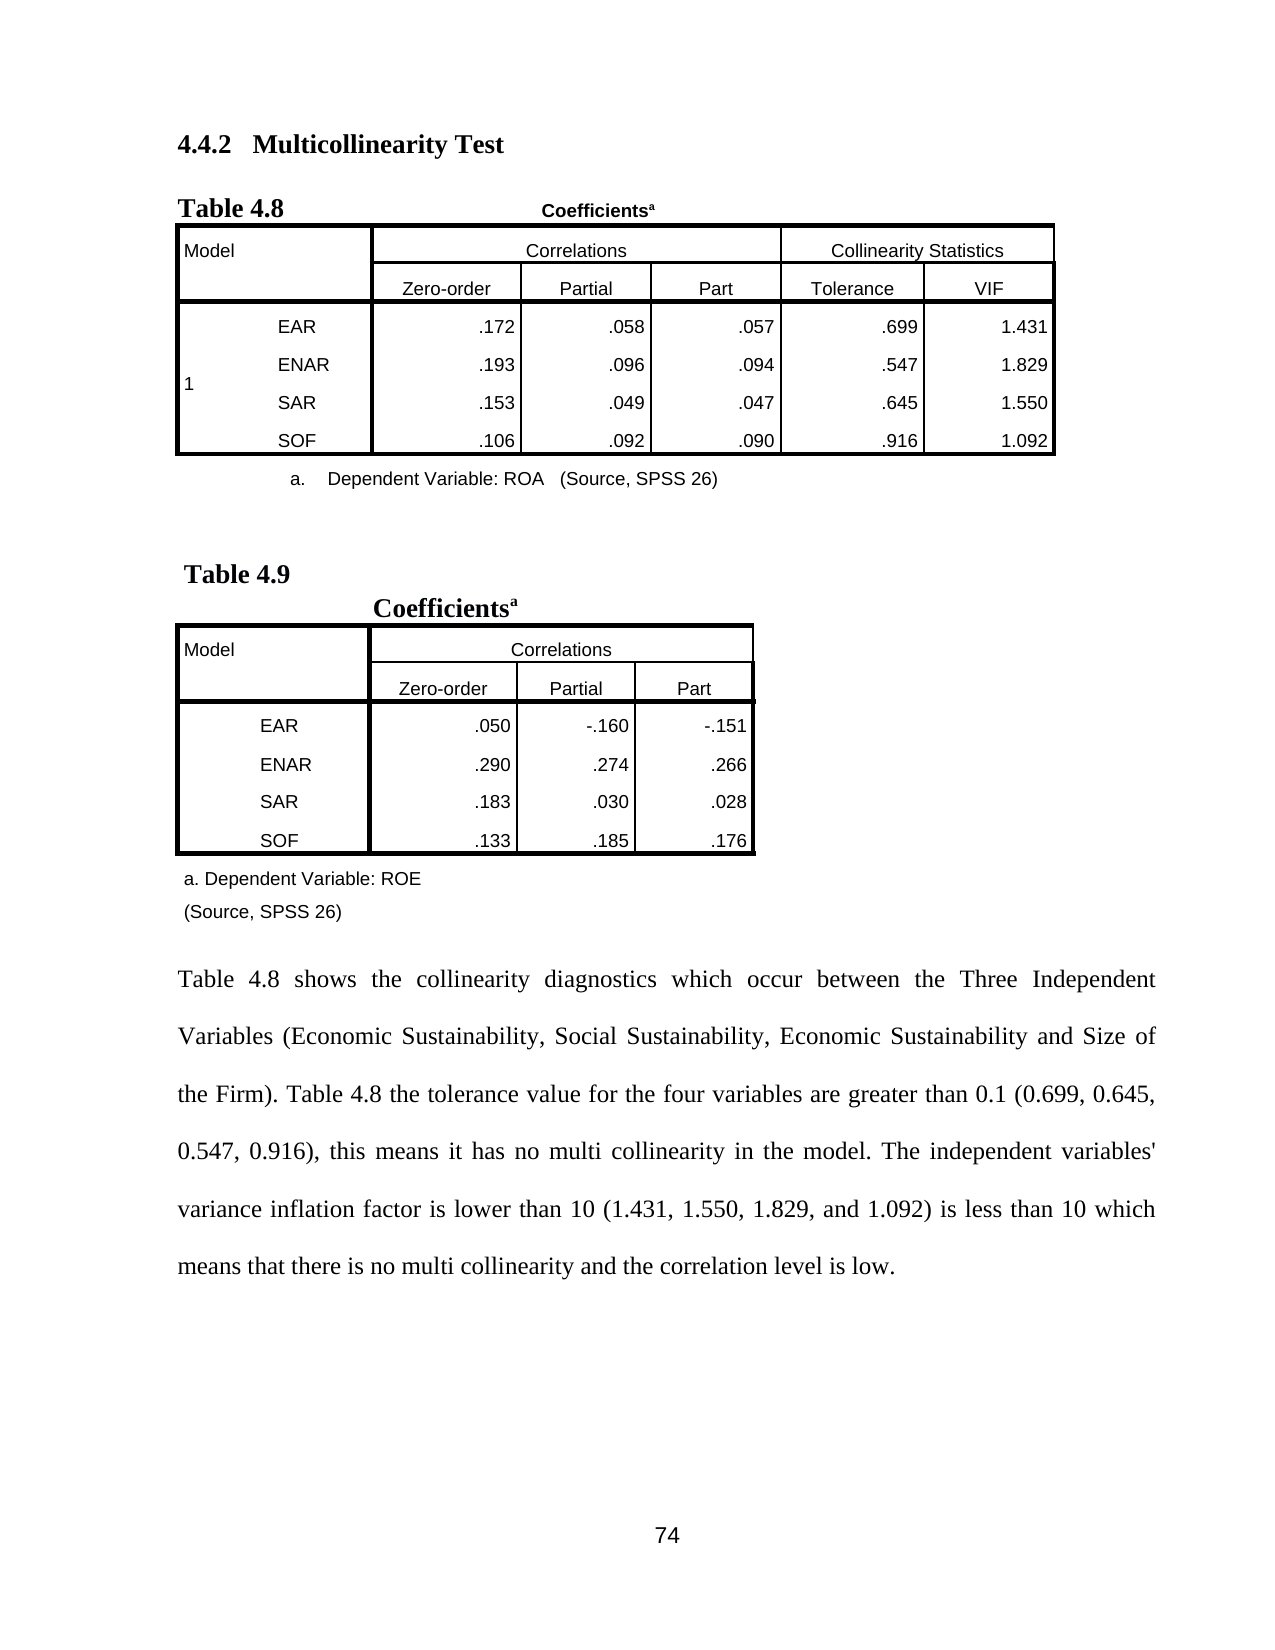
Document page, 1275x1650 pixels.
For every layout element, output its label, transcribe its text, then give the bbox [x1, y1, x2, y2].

table_cell Partial [518, 663, 634, 699]
text Table 4.8 shows the collinearity diagnostics which occur between the Three Independent Variables (Economic Sustainability, Social Sustainability, Economic Sustainability and Size of the Firm). Table 4.8 the tolerance value for the four variables are greater than 0.1 (0.699, 0.645, 0.547, 0.916), this means it has no multi collinearity in the model. The independent variables' variance inflation factor is lower than 10 (1.431, 1.550, 1.829, and 1.092) is less than 10 which means that there is no multi collinearity and the correlation level is low. [177, 964, 1157, 1280]
table_cell ENAR [254, 737, 367, 775]
table_cell .050 [372, 704, 516, 737]
table_header Table 4.8 Coefficientsa [177, 190, 1054, 223]
table_cell .030 [518, 775, 634, 813]
table_cell Part [652, 264, 780, 299]
table_cell .176 [636, 813, 751, 851]
table_cell .133 [372, 813, 516, 851]
table_cell SAR [271, 375, 370, 413]
table_cell .183 [372, 775, 516, 813]
table_cell .645 [782, 375, 923, 413]
table_cell .193 [374, 338, 520, 375]
table_cell .094 [652, 338, 780, 375]
table_cell 1.550 [925, 375, 1052, 413]
text 4.4.2 Multicollinearity Test [177, 128, 1157, 159]
table_cell Collinearity Statistics [782, 228, 1053, 261]
table_cell .106 [374, 414, 520, 451]
table_cell .547 [782, 338, 923, 375]
table_cell .096 [522, 338, 650, 375]
table_cell 1.829 [925, 338, 1052, 375]
table_cell Zero-order [374, 264, 520, 299]
table_cell SOF [271, 414, 370, 451]
table_cell Partial [522, 264, 650, 299]
table_cell .047 [652, 375, 780, 413]
table_cell Zero-order [372, 663, 516, 699]
table_cell Dependent Variable: ROA (Source, SPSS 26) [177, 456, 1054, 556]
table_cell 1.092 [925, 414, 1052, 451]
table_cell -.160 [518, 704, 634, 737]
table_cell 1.431 [925, 304, 1052, 337]
table_cell .172 [374, 304, 520, 337]
table_cell VIF [925, 264, 1052, 299]
table_cell (Source, SPSS 26) [177, 889, 753, 922]
table_cell Part [636, 663, 751, 699]
table_cell .916 [782, 414, 923, 451]
table_cell Model [180, 228, 370, 299]
table_cell -.151 [636, 704, 751, 737]
table_cell .185 [518, 813, 634, 851]
table_cell Correlations [372, 628, 752, 661]
table_cell .028 [636, 775, 751, 813]
table_cell .153 [374, 375, 520, 413]
table_cell .058 [522, 304, 650, 337]
table_cell .057 [652, 304, 780, 337]
table_cell SOF [254, 813, 367, 851]
table_cell .049 [522, 375, 650, 413]
table_cell EAR [254, 704, 367, 737]
table_cell .266 [636, 737, 751, 775]
table_cell .290 [372, 737, 516, 775]
table_cell [180, 704, 254, 851]
table_cell SAR [254, 775, 367, 813]
table_cell Table 4.9 Coefficientsa [177, 556, 1054, 623]
table_cell .274 [518, 737, 634, 775]
table_cell Correlations [374, 228, 780, 261]
table_cell Tolerance [782, 264, 923, 299]
table_cell .090 [652, 414, 780, 451]
table_cell ENAR [271, 338, 370, 375]
table_cell .699 [782, 304, 923, 337]
table_cell 1 [180, 304, 271, 451]
table_cell Model [180, 628, 367, 699]
table_cell EAR [271, 304, 370, 337]
table_cell a. Dependent Variable: ROE [177, 856, 753, 889]
table_cell .092 [522, 414, 650, 451]
